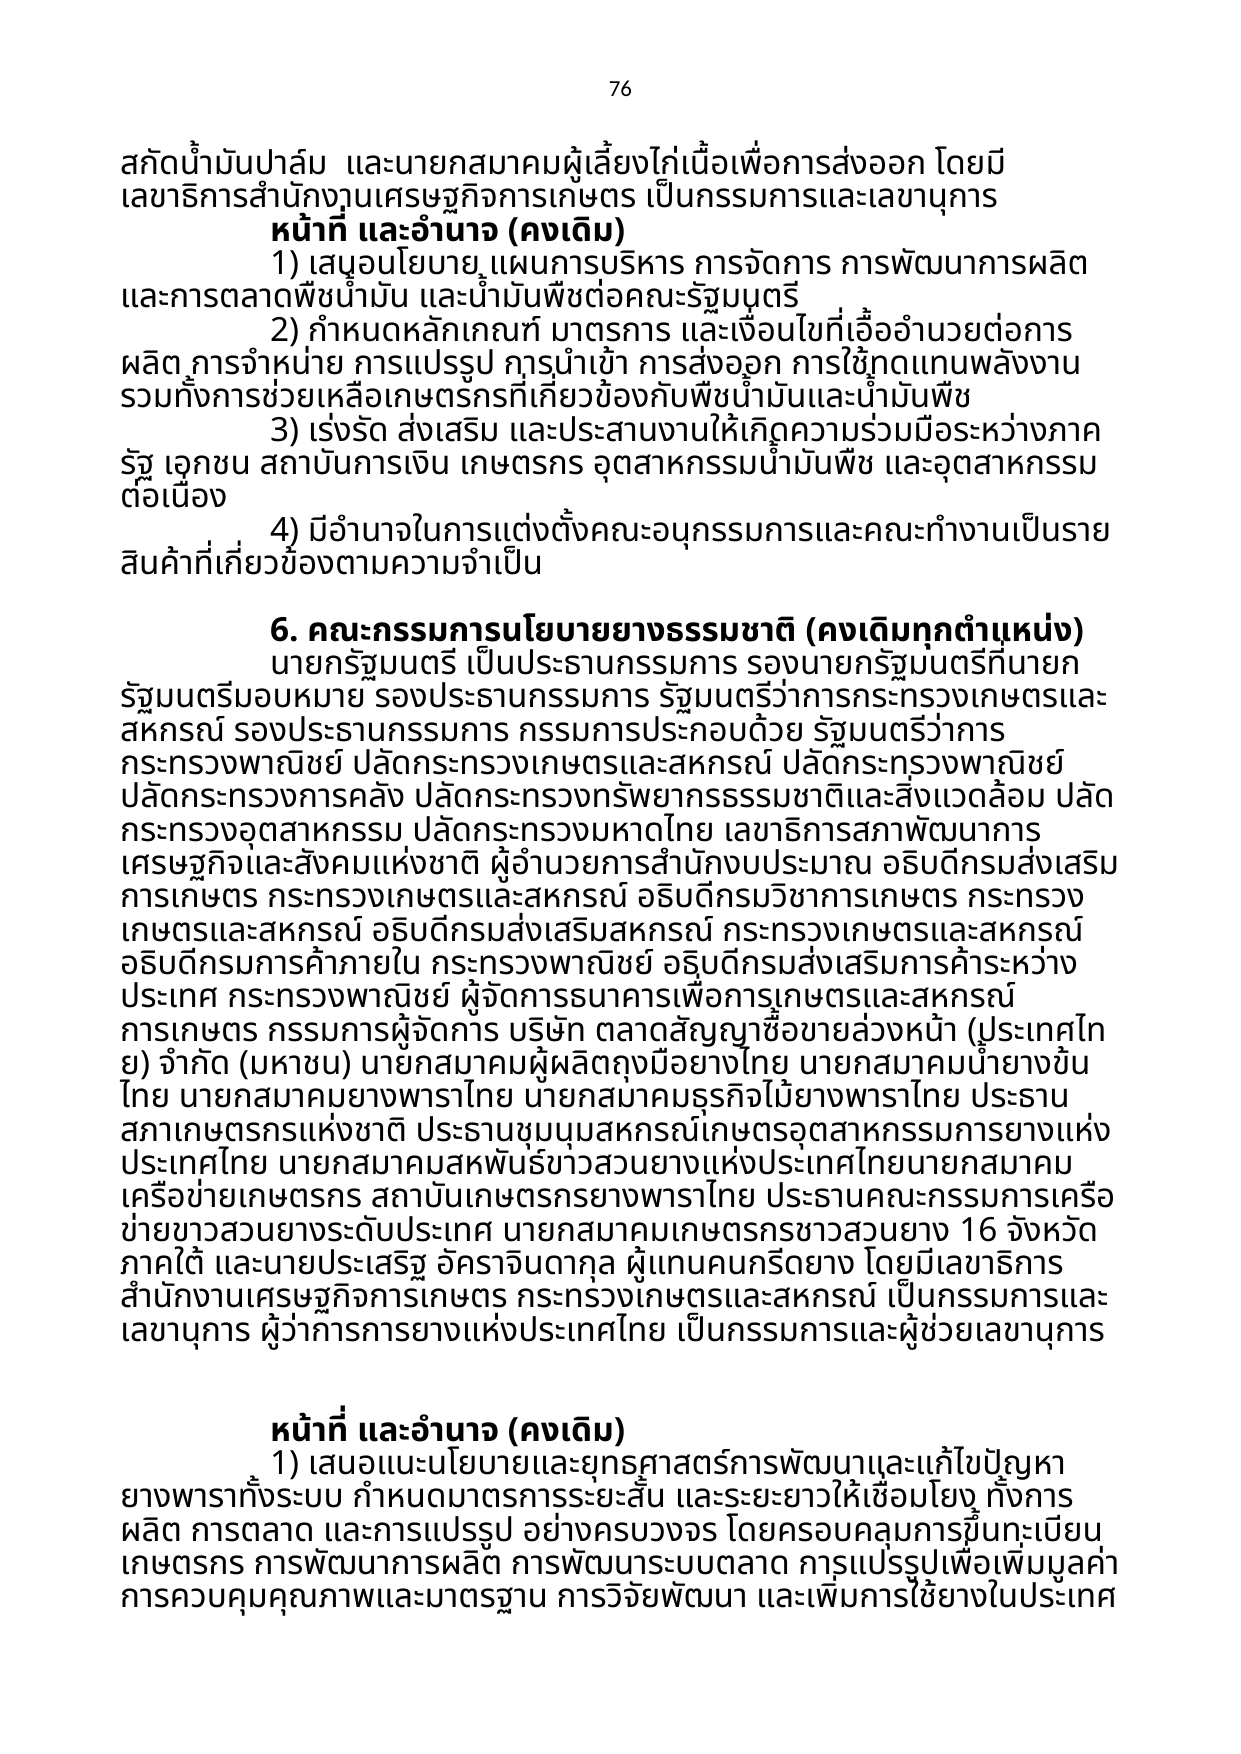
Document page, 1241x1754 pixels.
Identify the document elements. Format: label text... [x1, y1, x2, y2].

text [120, 1448, 1120, 1614]
text 4) มีอำนาจในการแต่งตั้งคณะอนุกรรมการและคณะทำงานเป็นรายสินค้าที่เกี่ยวข้องตามความจำเป็น [120, 514, 1120, 581]
text หน้าที่ และอำนาจ (คงเดิม) [120, 214, 1120, 248]
text 2) กำหนดหลักเกณฑ์ มาตรการ และเงื่อนไขที่เอื้ออำนวยต่อการผลิต การจำหน่าย การแปรรูป การนำเข้า การส่งออก การใช้ทดแทนพลังงาน รวมทั้งการช่วยเหลือเกษตรกรที่เกี่ยวข้องกับพืชน้ำมันและน้ำมันพืช [120, 314, 1120, 414]
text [120, 148, 1120, 214]
text นายกรัฐมนตรี เป็นประธานกรรมการ รองนายกรัฐมนตรีที่นายกรัฐมนตรีมอบหมาย รองประธานกรรมการ รัฐมนตรีว่าการกระทรวงเกษตรและสหกรณ์ รองประธานกรรมการ กรรมการประกอบด้วย รัฐมนตรีว่าการกระทรวงพาณิชย์ ปลัดกระทรวงเกษตรและสหกรณ์ ปลัดกระทรวงพาณิชย์ ปลัดกระทรวงการคลัง ปลัดกระทรวงทรัพยากรธรรมชาติและสิ่งแวดล้อม ปลัดกระทรวงอุตสาหกรรม ปลัดกระทรวงมหาดไทย เลขาธิการสภาพัฒนาการเศรษฐกิจและสังคมแห่งชาติ ผู้อำนวยการสำนักงบประมาณ อธิบดีกรมส่งเสริมการเกษตร กระทรวงเกษตรและสหกรณ์ อธิบดีกรมวิชาการเกษตร กระทรวงเกษตรและสหกรณ์ อธิบดีกรมส่งเสริมสหกรณ์ กระทรวงเกษตรและสหกรณ์ อธิบดีกรมการค้าภายใน กระทรวงพาณิชย์ อธิบดีกรมส่งเสริมการค้าระหว่างประเทศ กระทรวงพาณิชย์ ผู้จัดการธนาคารเพื่อการเกษตรและสหกรณ์การเกษตร กรรมการผู้จัดการ บริษัท ตลาดสัญญาซื้อขายล่วงหน้า (ประเทศไทย) จำกัด (มหาชน) นายกสมาคมผู้ผลิตถุงมือยางไทย นายกสมาคมน้ำยางข้นไทย นายกสมาคมยางพาราไทย นายกสมาคมธุรกิจไม้ยางพาราไทย ประธานสภาเกษตรกรแห่งชาติ ประธานชุมนุมสหกรณ์เกษตรอุตสาหกรรมการยางแห่งประเทศไทย นายกสมาคมสหพันธ์ขาวสวนยางแห่งประเทศไทยนายกสมาคมเครือข่ายเกษตรกร สถาบันเกษตรกรยางพาราไทย ประธานคณะกรรมการเครือข่ายขาวสวนยางระดับประเทศ นายกสมาคมเกษตรกรชาวสวนยาง 16 จังหวัดภาคใต้ และนายประเสริฐ อัคราจินดากุล ผู้แทนคนกรีดยาง โดยมีเลขาธิการสำนักงานเศรษฐกิจการเกษตร กระทรวงเกษตรและสหกรณ์ เป็นกรรมการและเลขานุการ ผู้ว่าการการยางแห่งประเทศไทย เป็นกรรมการและผู้ช่วยเลขานุการ [120, 648, 1120, 1348]
text 3) เร่งรัด ส่งเสริม และประสานงานให้เกิดความร่วมมือระหว่างภาครัฐ เอกชน สถาบันการเงิน เกษตรกร อุตสาหกรรมน้ำมันพืช และอุตสาหกรรมต่อเนื่อง [120, 414, 1120, 514]
text 1) เสนอนโยบาย แผนการบริหาร การจัดการ การพัฒนาการผลิตและการตลาดพืชน้ำมัน และน้ำมันพืชต่อคณะรัฐมนตรี [120, 248, 1120, 314]
text 6. คณะกรรมการนโยบายยางธรรมชาติ (คงเดิมทุกตำแหน่ง) [120, 614, 1120, 648]
text หน้าที่ และอำนาจ (คงเดิม) [120, 1414, 1120, 1448]
